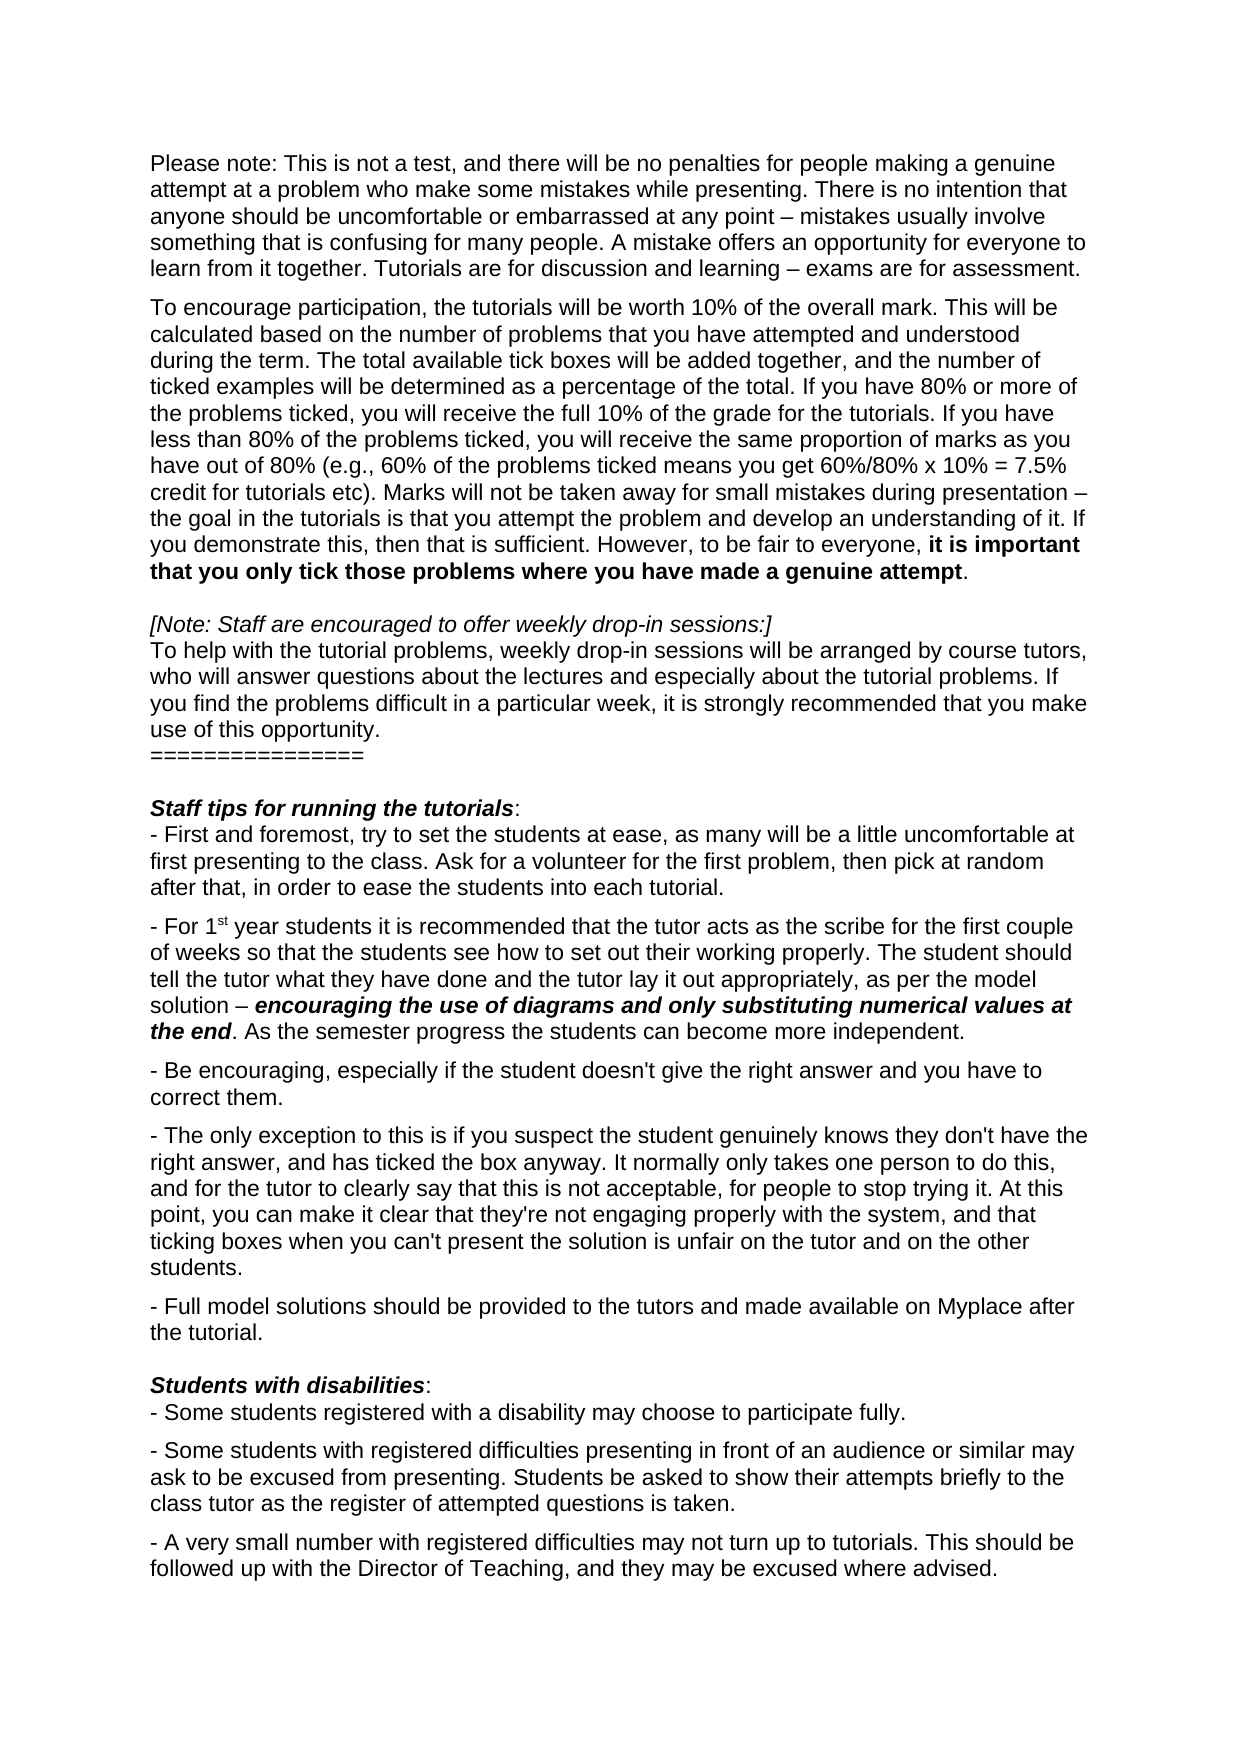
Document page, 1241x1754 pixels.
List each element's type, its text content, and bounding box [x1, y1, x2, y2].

text Students with disabilities: [150, 1372, 1090, 1398]
text Please note: This is not a test, and there will be no penalties for people making a genuine attempt at a problem who make some mistakes while presenting. There is no intention that anyone should be uncomfortable or embarrassed at any point – mistakes usually involve something that is confusing for many people. A mistake offers an opportunity for everyone to learn from it together. Tutorials are for discussion and learning – exams are for assessment. [150, 150, 1090, 282]
text ================ [150, 742, 1090, 769]
text - First and foremost, try to set the students at ease, as many will be a little uncomfortable at first presenting to the class. Ask for a volunteer for the first problem, then pick at random after that, in order to ease the students into each tutorial. [150, 821, 1090, 900]
text To help with the tutorial problems, weekly drop-in sessions will be arranged by course tutors, who will answer questions about the lectures and especially about the tutorial problems. If you find the problems difficult in a particular week, it is strongly recommended that you make use of this opportunity. [150, 637, 1090, 742]
text [Note: Staff are encouraged to offer weekly drop-in sessions:] [150, 611, 1090, 637]
text - Be encouraging, especially if the student doesn't give the right answer and you have to correct them. [150, 1057, 1090, 1110]
text - Some students registered with a disability may choose to participate fully. [150, 1398, 1090, 1425]
text - A very small number with registered difficulties may not turn up to tutorials. This should be followed up with the Director of Teaching, and they may be excused where advised. [150, 1529, 1090, 1582]
text - Full model solutions should be provided to the tutors and made available on Myplace after the tutorial. [150, 1293, 1090, 1346]
text To encourage participation, the tutorials will be worth 10% of the overall mark. This will be calculated based on the number of problems that you have attempted and understood during the term. The total available tick boxes will be added together, and the number of ticked examples will be determined as a percentage of the total. If you have 80% or more of the problems ticked, you will receive the full 10% of the grade for the tutorials. If you have less than 80% of the problems ticked, you will receive the same proportion of marks as you have out of 80% (e.g., 60% of the problems ticked means you get 60%/80% x 10% = 7.5% credit for tutorials etc). Marks will not be taken away for small mistakes during presentation – the goal in the tutorials is that you attempt the problem and develop an understanding of it. If you demonstrate this, then that is sufficient. However, to be fair to everyone, it is important that you only tick those problems where you have made a genuine attempt. [150, 294, 1090, 584]
text - For 1st year students it is recommended that the tutor acts as the scribe for the first couple of weeks so that the students see how to set out their working properly. The student should tell the tutor what they have done and the tutor lay it out appropriately, as per the model solution – encouraging the use of diagrams and only substituting numerical values at the end. As the semester progress the students can become more independent. [150, 913, 1090, 1045]
text - Some students with registered difficulties presenting in front of an audience or similar may ask to be excused from presenting. Students be asked to show their attempts briefly to the class tutor as the register of attempted questions is taken. [150, 1437, 1090, 1516]
text Staff tips for running the tutorials: [150, 795, 1090, 821]
text - The only exception to this is if you suspect the student genuinely knows they don't have the right answer, and has ticked the box anyway. It normally only takes one person to do this, and for the tutor to clearly say that this is not acceptable, for people to stop trying it. At this point, you can make it clear that they're not engaging properly with the system, and that ticking boxes when you can't present the solution is unfair on the tutor and on the other students. [150, 1122, 1090, 1281]
